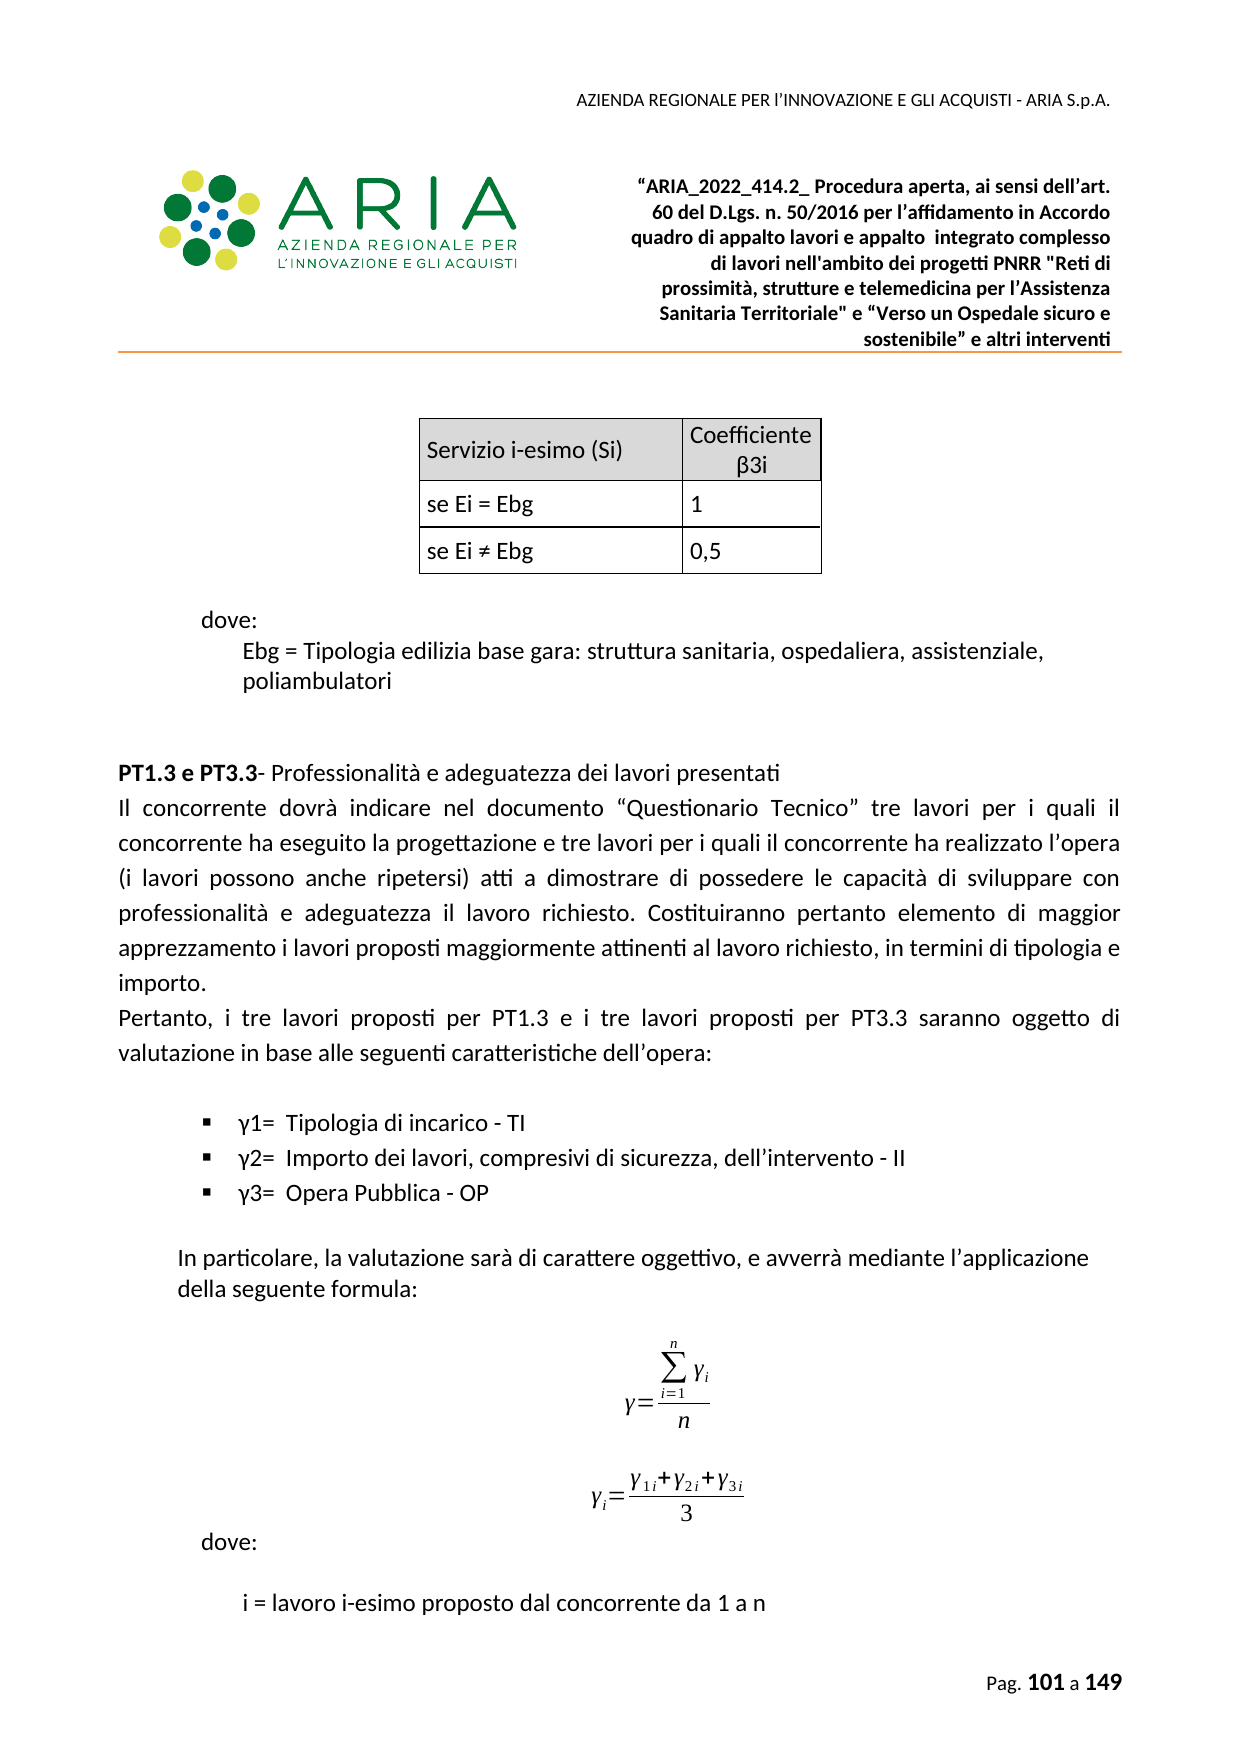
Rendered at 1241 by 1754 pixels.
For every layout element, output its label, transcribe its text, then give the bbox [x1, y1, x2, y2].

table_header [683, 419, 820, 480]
list γ2= Importo dei lavori, compresivi di sicurezza, dell’intervento - II [201, 1142, 1122, 1173]
list γ1= Tipologia di incarico - TI [201, 1107, 1122, 1138]
text dove: [177, 1526, 1122, 1557]
text i = lavoro i-esimo proposto dal concorrente da 1 a n [201, 1587, 1122, 1618]
list γ3= Opera Pubblica - OP [201, 1177, 1122, 1208]
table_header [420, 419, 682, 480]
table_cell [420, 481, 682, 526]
text dove: [177, 604, 1122, 635]
text In particolare, la valutazione sarà di carattere oggettivo, e avverrà mediante l’applicazione della seguente formula: [177, 1243, 1122, 1304]
text Il concorrente dovrà indicare nel documento “Questionario Tecnico” tre lavori per i quali il concorrente ha eseguito la progettazione e tre lavori per i quali il concorrente ha realizzato l’opera (i lavori possono anche ripetersi) atti a dimostrare di possedere le capacità di sviluppare con professionalità e adeguatezza il lavoro richiesto. Costituiranno pertanto elemento di maggior apprezzamento i lavori proposti maggiormente attinenti al lavoro richiesto, in termini di tipologia e importo. [118, 792, 1122, 998]
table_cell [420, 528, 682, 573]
text Pertanto, i tre lavori proposti per PT1.3 e i tre lavori proposti per PT3.3 saranno oggetto di valutazione in base alle seguenti caratteristiche dell’opera: [118, 1002, 1122, 1068]
text PT1.3 e PT3.3- Professionalità e adeguatezza dei lavori presentati [118, 757, 1122, 788]
text Ebg = Tipologia edilizia base gara: struttura sanitaria, ospedaliera, assistenziale, poliambulatori [242, 635, 1122, 696]
picture [129, 140, 547, 300]
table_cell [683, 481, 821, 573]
